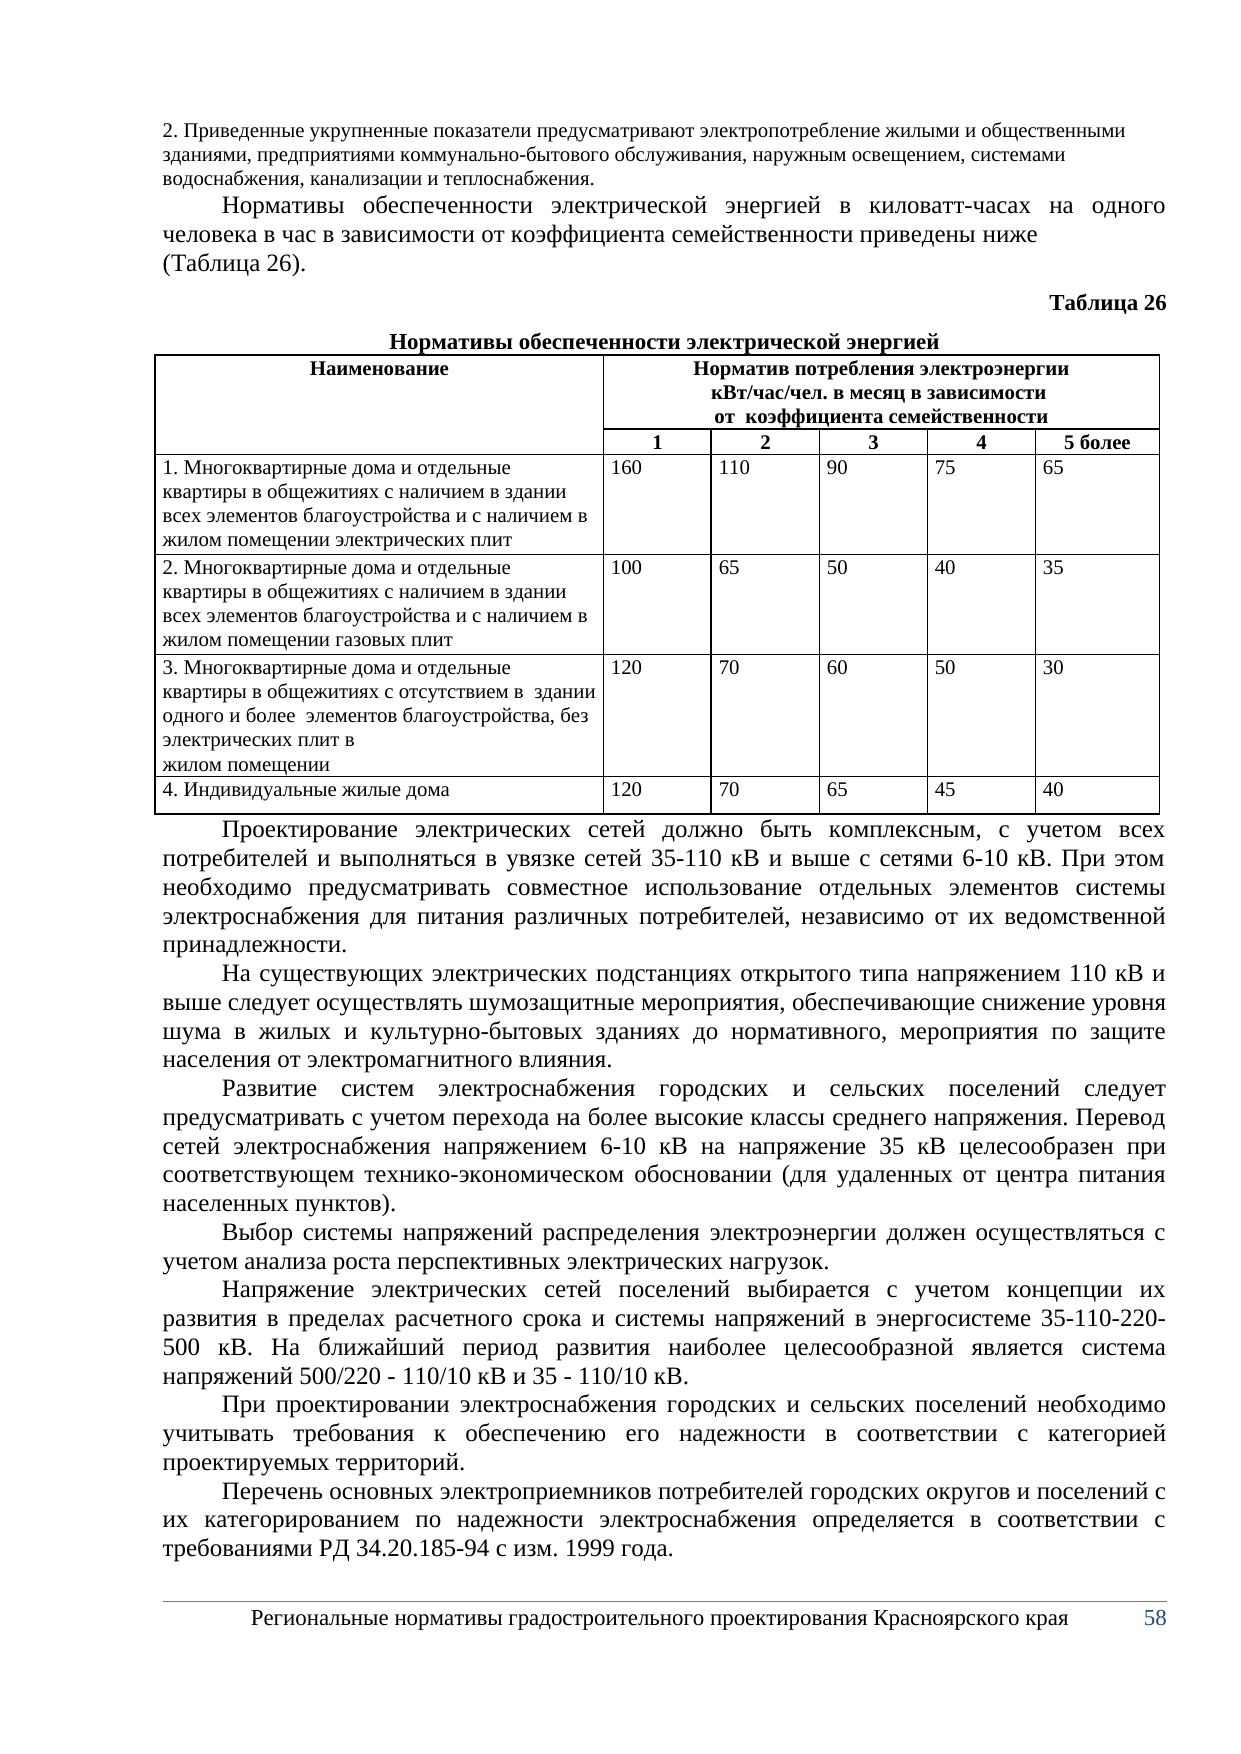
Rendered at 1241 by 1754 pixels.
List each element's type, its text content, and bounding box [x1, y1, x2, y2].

text При проектировании электроснабжения городских и сельских поселений необходимо учитывать требования к обеспечению его надежности в соответствии с категорией проектируемых территорий. [162, 1389, 1167, 1476]
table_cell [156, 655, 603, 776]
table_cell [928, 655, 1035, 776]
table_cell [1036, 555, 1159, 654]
text Нормативы обеспеченности электрической энергией в киловатт-часах на одного человека в час в зависимости от коэффициента семейственности приведены ниже [162, 190, 1167, 248]
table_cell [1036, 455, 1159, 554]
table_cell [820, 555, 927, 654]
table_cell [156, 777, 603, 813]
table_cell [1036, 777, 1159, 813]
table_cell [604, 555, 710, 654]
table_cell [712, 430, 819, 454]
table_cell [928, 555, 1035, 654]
text Выбор системы напряжений распределения электроэнергии должен осуществляться с учетом анализа роста перспективных электрических нагрузок. [162, 1217, 1167, 1274]
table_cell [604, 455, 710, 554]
text На существующих электрических подстанциях открытого типа напряжением 110 кВ и выше следует осуществлять шумозащитные мероприятия, обеспечивающие снижение уровня шума в жилых и культурно-бытовых зданиях до нормативного, мероприятия по защите населения от электромагнитного влияния. [162, 958, 1167, 1073]
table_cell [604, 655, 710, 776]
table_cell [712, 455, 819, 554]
text Развитие систем электроснабжения городских и сельских поселений следует предусматривать с учетом перехода на более высокие классы среднего напряжения. Перевод сетей электроснабжения напряжением 6-10 кВ на напряжение 35 кВ целесообразен при соответствующем технико-экономическом обосновании (для удаленных от центра питания населенных пунктов). [162, 1073, 1167, 1217]
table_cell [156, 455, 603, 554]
text Проектирование электрических сетей должно быть комплексным, с учетом всех потребителей и выполняться в увязке сетей 35-110 кВ и выше с сетями 6-10 кВ. При этом необходимо предусматривать совместное использование отдельных элементов системы электроснабжения для питания различных потребителей, независимо от их ведомственной принадлежности. [162, 814, 1167, 958]
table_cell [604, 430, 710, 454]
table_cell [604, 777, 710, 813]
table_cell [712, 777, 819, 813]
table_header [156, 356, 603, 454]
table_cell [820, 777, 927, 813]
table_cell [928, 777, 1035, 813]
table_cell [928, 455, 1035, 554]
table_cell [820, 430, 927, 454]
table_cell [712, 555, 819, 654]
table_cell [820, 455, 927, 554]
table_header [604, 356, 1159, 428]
text 2. Приведенные укрупненные показатели предусматривают электропотребление жилыми и общественными зданиями, предприятиями коммунально-бытового обслуживания, наружным освещением, системами водоснабжения, канализации и теплоснабжения. [162, 118, 1167, 190]
text Перечень основных электроприемников потребителей городских округов и поселений с их категорированием по надежности электроснабжения определяется в соответствии с требованиями РД 34.20.185-94 c изм. 1999 года. [162, 1476, 1167, 1562]
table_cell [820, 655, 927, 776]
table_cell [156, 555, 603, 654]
text Напряжение электрических сетей поселений выбирается с учетом концепции их развития в пределах расчетного срока и системы напряжений в энергосистеме 35-110-220-500 кВ. На ближайший период развития наиболее целесообразной является система напряжений 500/220 - 110/10 кВ и 35 - 110/10 кВ. [162, 1274, 1167, 1389]
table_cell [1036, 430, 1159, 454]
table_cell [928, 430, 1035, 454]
text Нормативы обеспеченности электрической энергией [162, 328, 1167, 354]
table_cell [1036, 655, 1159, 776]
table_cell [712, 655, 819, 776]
